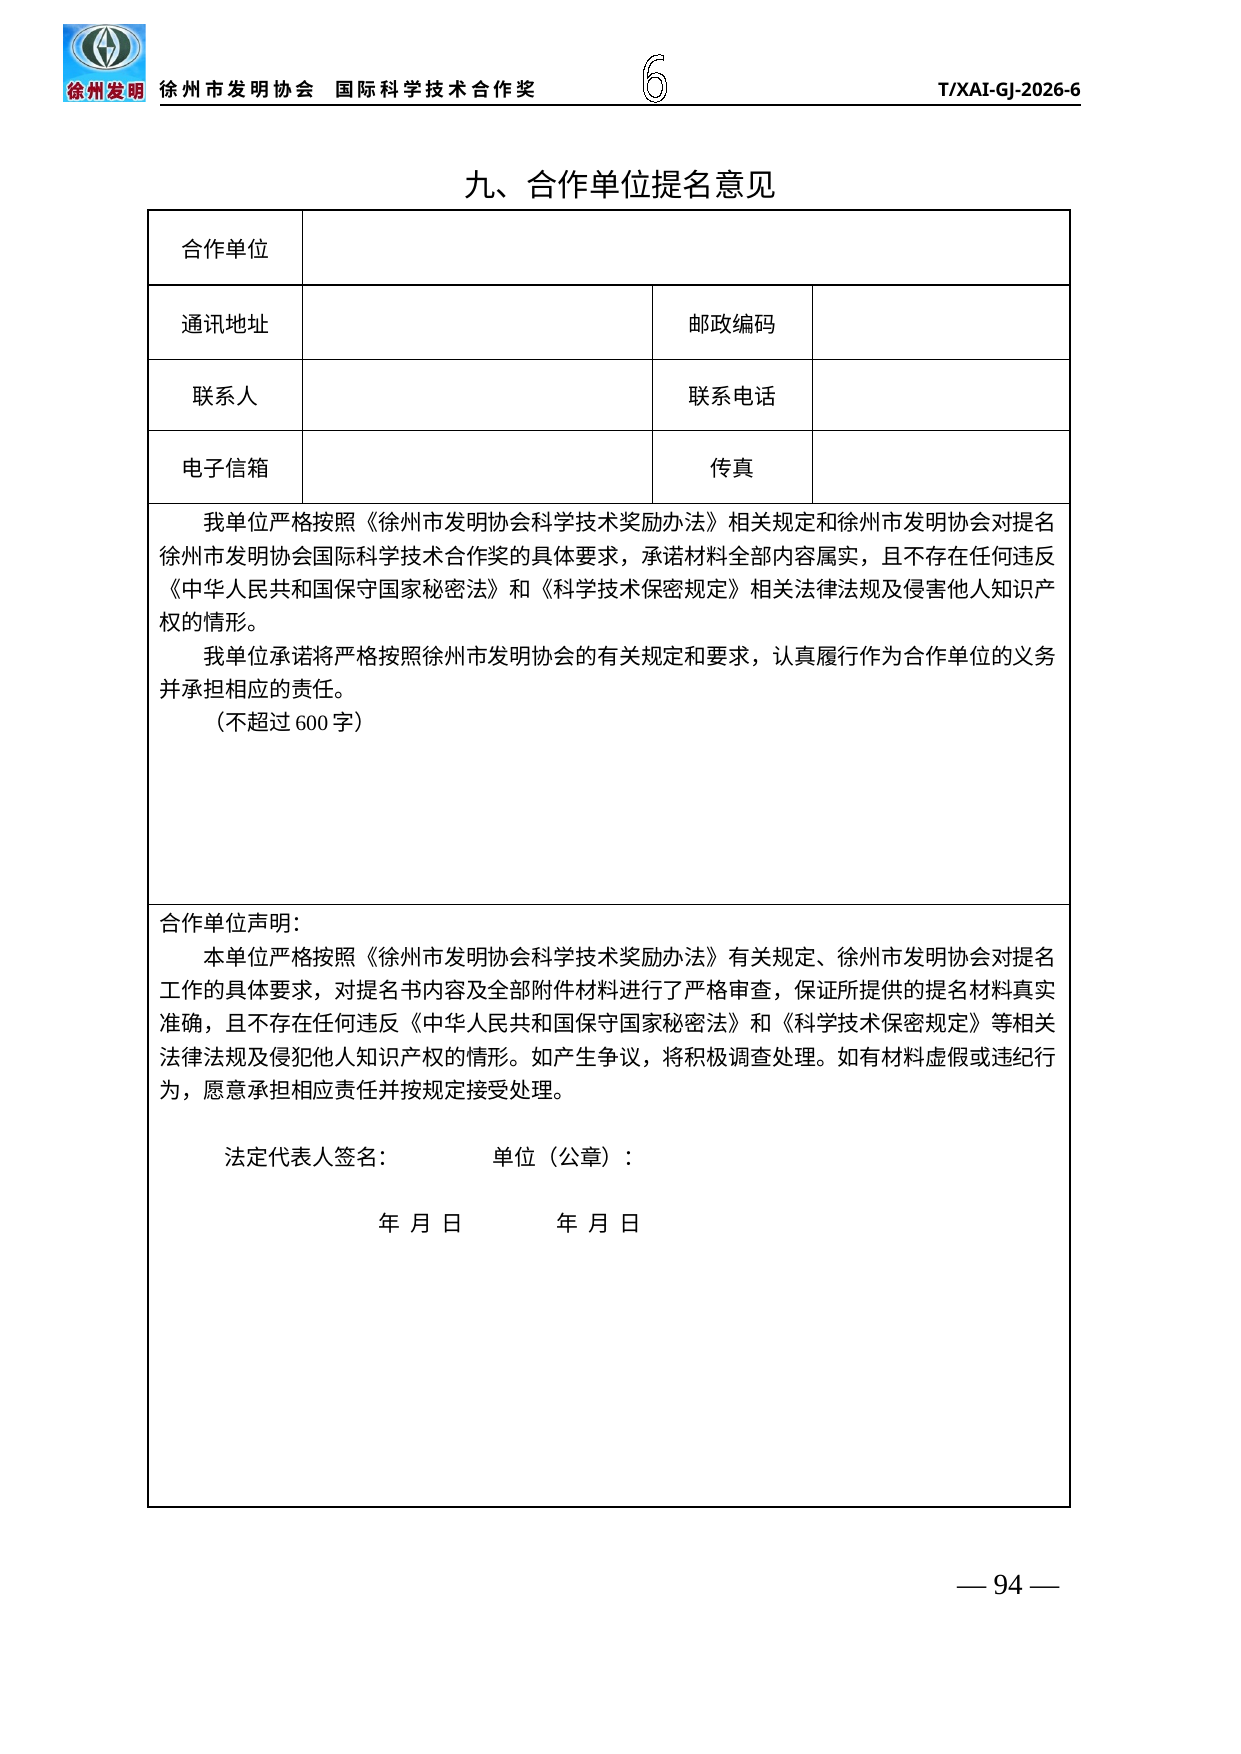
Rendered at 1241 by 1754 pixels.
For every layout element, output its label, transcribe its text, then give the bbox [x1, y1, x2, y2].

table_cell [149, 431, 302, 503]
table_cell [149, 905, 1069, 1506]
text 九、合作单位提名意见 [159, 148, 1081, 209]
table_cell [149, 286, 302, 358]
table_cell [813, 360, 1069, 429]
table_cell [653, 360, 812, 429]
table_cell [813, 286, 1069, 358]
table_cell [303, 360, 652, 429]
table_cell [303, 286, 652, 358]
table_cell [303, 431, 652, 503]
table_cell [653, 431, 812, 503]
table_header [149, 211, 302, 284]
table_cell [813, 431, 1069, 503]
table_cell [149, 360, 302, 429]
picture [63, 24, 146, 102]
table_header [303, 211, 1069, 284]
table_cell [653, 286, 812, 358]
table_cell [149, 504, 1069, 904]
